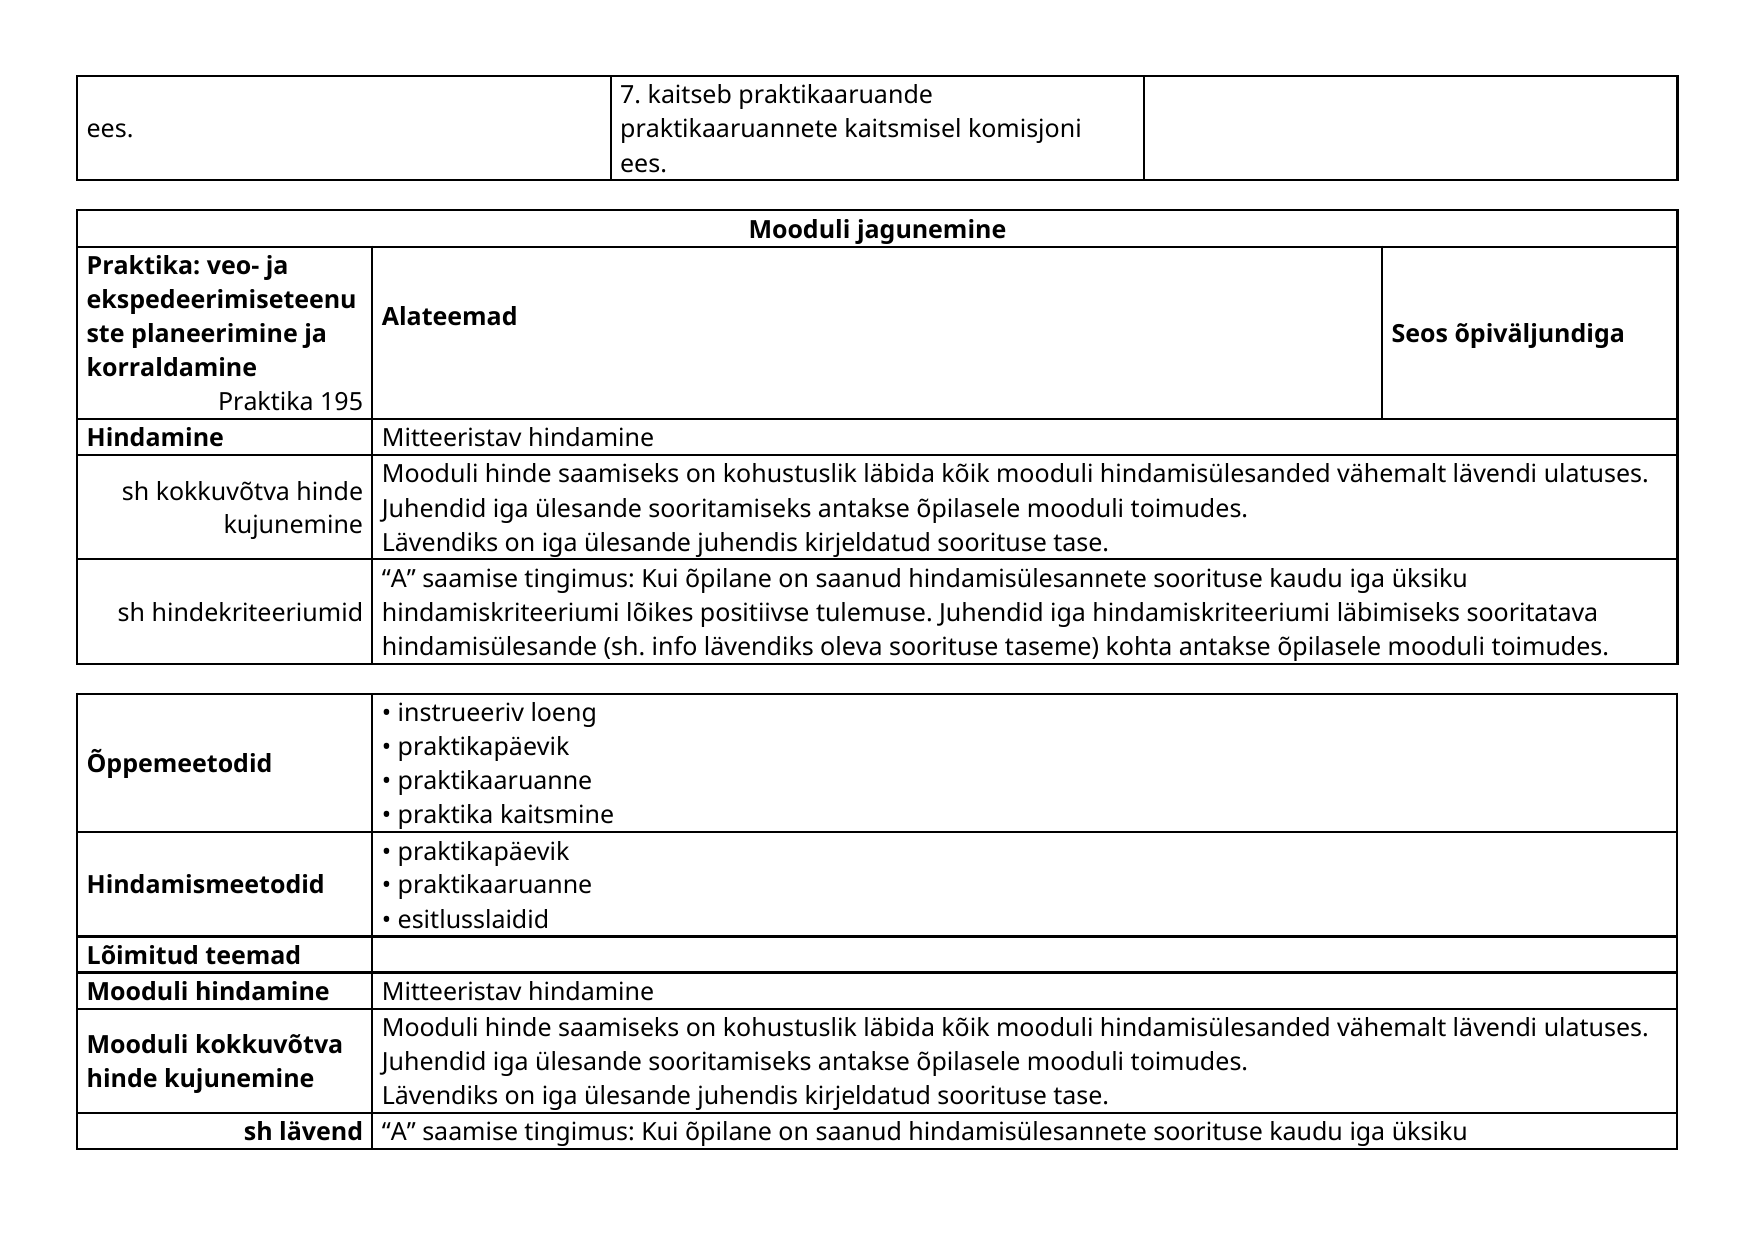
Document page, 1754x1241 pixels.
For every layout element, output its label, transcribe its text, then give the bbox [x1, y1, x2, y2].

table_cell Praktika: veo- ja ekspedeerimiseteenuste planeerimine ja korraldamine Praktika 195 [78, 248, 371, 418]
table_cell sh hindekriteeriumid [78, 560, 371, 663]
table_cell Lõimitud teemad [78, 938, 371, 971]
table_header Mooduli jagunemine [78, 211, 1676, 246]
table_cell Hindamine [78, 420, 371, 454]
table_cell Mitteeristav hindamine [373, 974, 1676, 1008]
table_header • instrueeriv loeng • praktikapäevik • praktikaaruanne • praktika kaitsmine [373, 695, 1676, 831]
table_cell • praktikapäevik • praktikaaruanne • esitlusslaidid [373, 833, 1676, 935]
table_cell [78, 77, 610, 179]
table_cell [373, 938, 1676, 971]
table_cell Alateemad [373, 248, 1381, 418]
table_cell Seos õpiväljundiga [1383, 248, 1676, 418]
table_cell Mooduli kokkuvõtva hinde kujunemine [78, 1010, 371, 1112]
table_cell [612, 77, 1143, 179]
table_cell Mitteeristav hindamine [373, 420, 1676, 454]
table_cell sh kokkuvõtva hinde kujunemine [78, 456, 371, 558]
table_cell Mooduli hinde saamiseks on kohustuslik läbida kõik mooduli hindamisülesanded vähemalt lävendi ulatuses. Juhendid iga ülesande sooritamiseks antakse õpilasele mooduli toimudes. Lävendiks on iga ülesande juhendis kirjeldatud soorituse tase. [373, 1010, 1676, 1112]
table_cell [373, 1114, 1676, 1148]
table_header Õppemeetodid [78, 695, 371, 831]
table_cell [1145, 77, 1676, 179]
table_cell sh lävend [78, 1114, 371, 1148]
table_cell Mooduli hinde saamiseks on kohustuslik läbida kõik mooduli hindamisülesanded vähemalt lävendi ulatuses. Juhendid iga ülesande sooritamiseks antakse õpilasele mooduli toimudes. Lävendiks on iga ülesande juhendis kirjeldatud soorituse tase. [373, 456, 1676, 558]
table_cell Mooduli hindamine [78, 974, 371, 1008]
table_cell Hindamismeetodid [78, 833, 371, 935]
